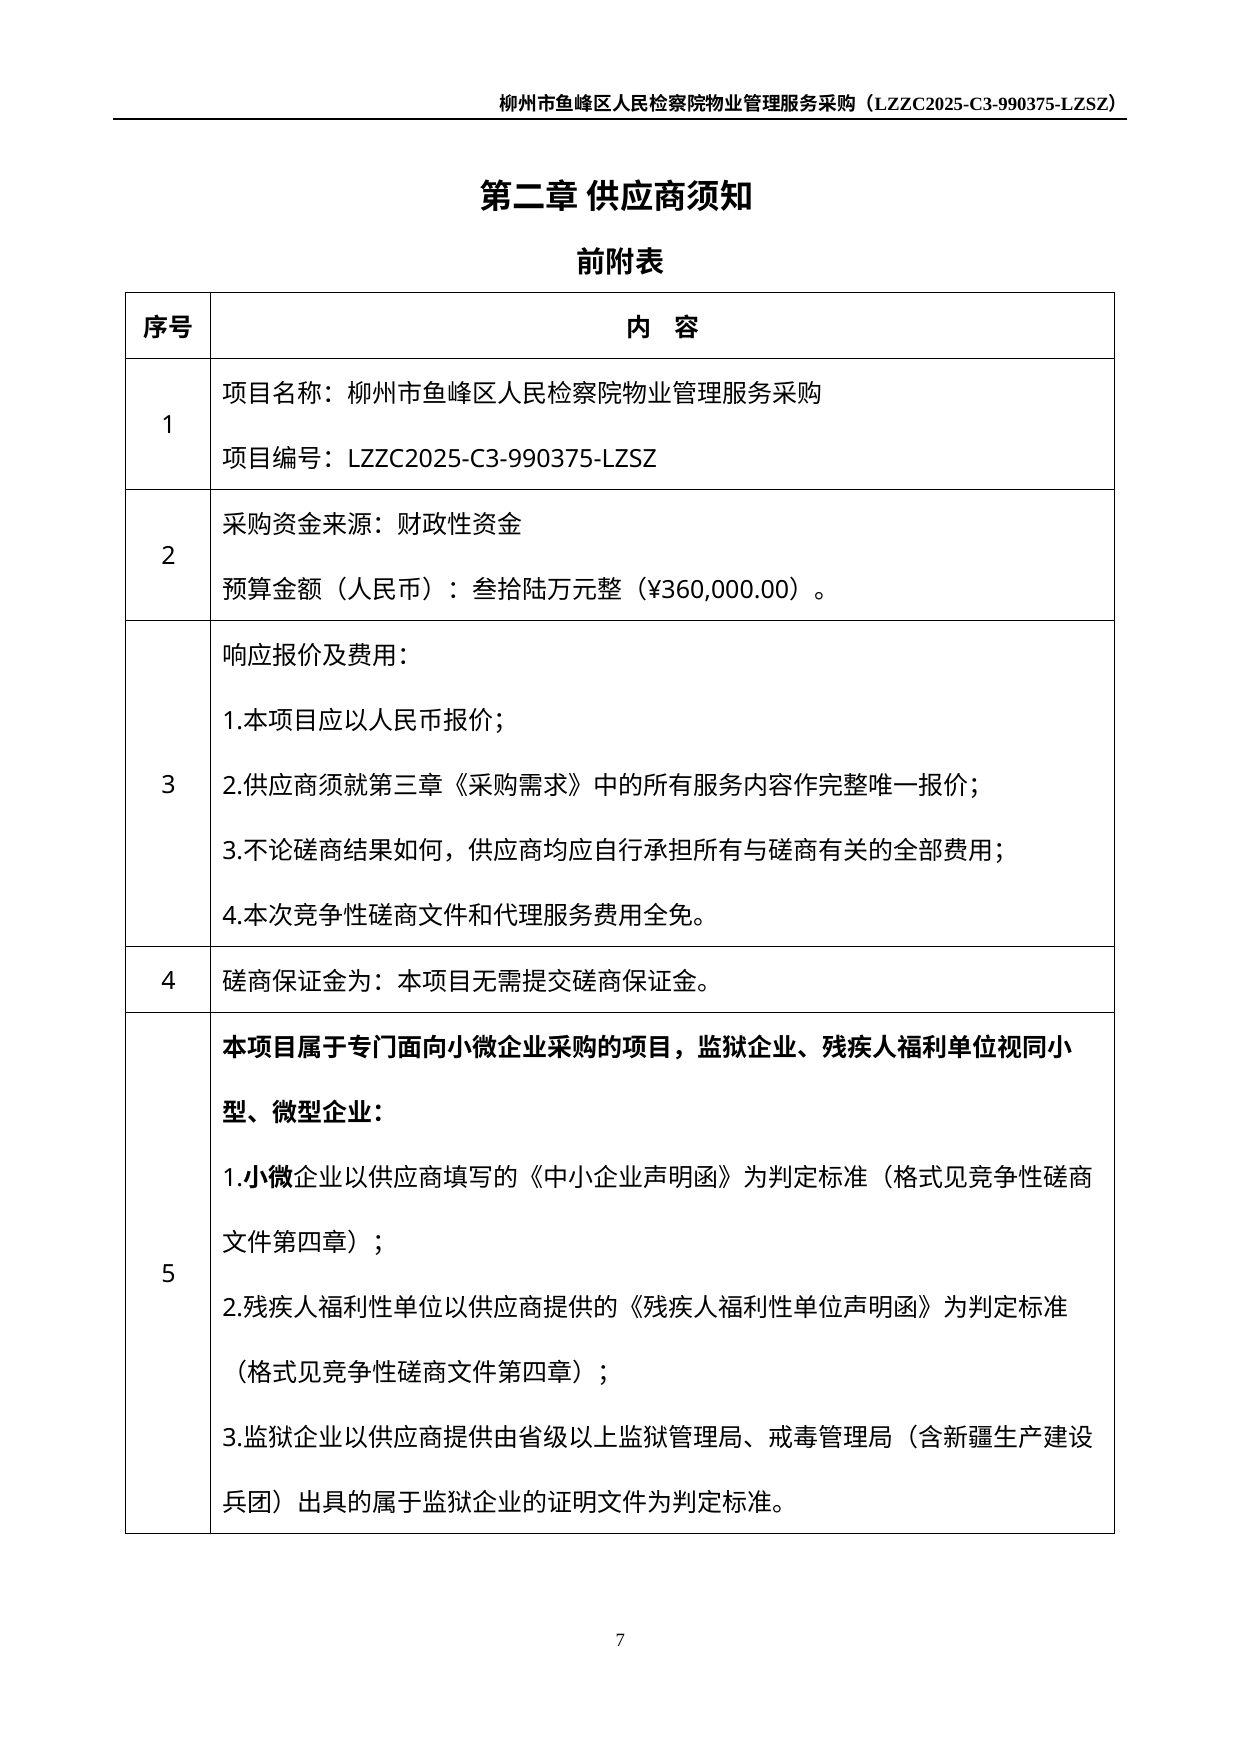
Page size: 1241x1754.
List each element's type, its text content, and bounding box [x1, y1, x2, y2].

text 第二章 供应商须知 [113, 162, 1119, 227]
table_cell 1 [126, 359, 210, 489]
table_cell 本项目属于专门面向小微企业采购的项目，监狱企业、残疾人福利单位视同小型、微型企业： 1.小微企业以供应商填写的《中小企业声明函》为判定标准（格式见竞争性磋商文件第四章）； 2.残疾人福利性单位以供应商提供的《残疾人福利性单位声明函》为判定标准（格式见竞争性磋商文件第四章）； 3.监狱企业以供应商提供由省级以上监狱管理局、戒毒管理局（含新疆生产建设兵团）出具的属于监狱企业的证明文件为判定标准。 [211, 1013, 1114, 1533]
table_cell 响应报价及费用： 1.本项目应以人民币报价； 2.供应商须就第三章《采购需求》中的所有服务内容作完整唯一报价； 3.不论磋商结果如何，供应商均应自行承担所有与磋商有关的全部费用； 4.本次竞争性磋商文件和代理服务费用全免。 [211, 621, 1114, 946]
text 前附表 [113, 227, 1127, 292]
table_cell 5 [126, 1013, 210, 1533]
table_cell 项目名称：柳州市鱼峰区人民检察院物业管理服务采购 项目编号：LZZC2025-C3-990375-LZSZ [211, 359, 1114, 489]
table_header 内 容 [211, 293, 1114, 358]
table_cell 3 [126, 621, 210, 946]
table_cell 2 [126, 490, 210, 620]
table_cell 采购资金来源：财政性资金 预算金额（人民币）：叁拾陆万元整（¥360,000.00）。 [211, 490, 1114, 620]
table_cell 磋商保证金为：本项目无需提交磋商保证金。 [211, 947, 1114, 1012]
table_cell 4 [126, 947, 210, 1012]
table_header 序号 [126, 293, 210, 358]
